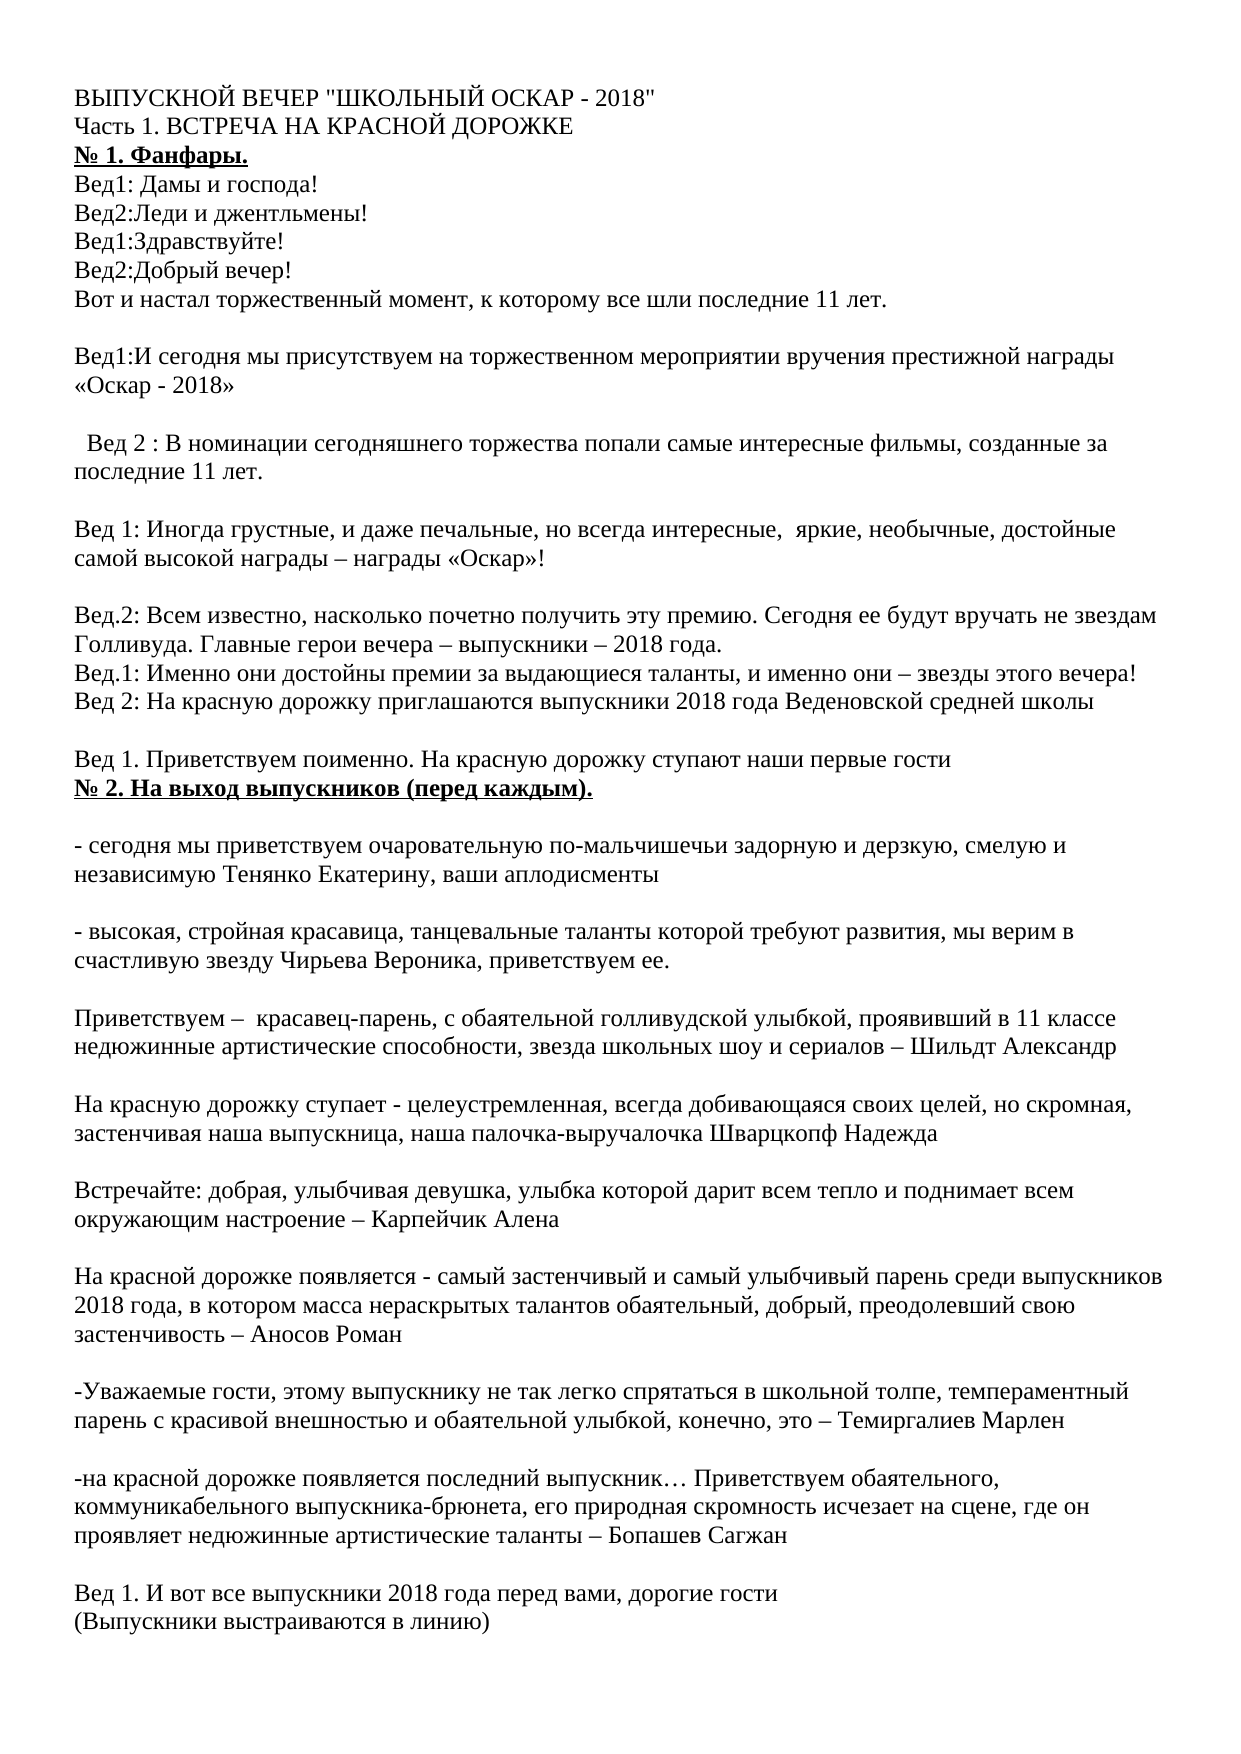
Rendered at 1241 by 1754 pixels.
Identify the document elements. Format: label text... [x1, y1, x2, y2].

text -Уважаемые гости, этому выпускнику не так легко спрятаться в школьной толпе, темпераментный парень с красивой внешностью и обаятельной улыбкой, конечно, это – Темиргалиев Марлен [74, 1376, 1181, 1434]
text ВЫПУСКНОЙ ВЕЧЕР "ШКОЛЬНЫЙ ОСКАР - 2018" [74, 83, 1181, 111]
text Вед 1: Иногда грустные, и даже печальные, но всегда интересные, яркие, необычные, достойные самой высокой награды – награды «Оскар»! [74, 514, 1181, 571]
text Вед 2: На красную дорожку приглашаются выпускники 2018 года Веденовской средней школы [74, 686, 1181, 715]
text Вед2:Леди и джентльмены! [74, 198, 1181, 226]
text На красную дорожку ступает - целеустремленная, всегда добивающаяся своих целей, но скромная, застенчивая наша выпускница, наша палочка-выручалочка Шварцкопф Надежда [74, 1089, 1181, 1146]
text Вед 2 : В номинации сегодняшнего торжества попали самые интересные фильмы, созданные за последние 11 лет. [74, 399, 1181, 485]
text Вед2:Добрый вечер! Вот и настал торжественный момент, к которому все шли последние 11 лет. [74, 255, 1181, 313]
text Вед1:И сегодня мы присутствуем на торжественном мероприятии вручения престижной награды «Оскар - 2018» [74, 341, 1181, 399]
text Приветствуем – красавец-парень, с обаятельной голливудской улыбкой, проявивший в 11 классе недюжинные артистические способности, звезда школьных шоу и сериалов – Шильдт Александр [74, 1003, 1181, 1060]
text На красной дорожке появляется - самый застенчивый и самый улыбчивый парень среди выпускников 2018 года, в котором масса нераскрытых талантов обаятельный, добрый, преодолевший свою застенчивость – Аносов Роман [74, 1261, 1181, 1348]
text Вед.1: Именно они достойны премии за выдающиеся таланты, и именно они – звезды этого вечера! [74, 658, 1181, 686]
text Вед 1. И вот все выпускники 2018 года перед вами, дорогие гости [74, 1578, 1181, 1606]
text № 1. Фанфары. [74, 140, 1181, 169]
text (Выпускники выстраиваются в линию) [74, 1606, 1181, 1635]
text Вед1: Дамы и господа! [74, 169, 1181, 198]
text - сегодня мы приветствуем очаровательную по-мальчишечьи задорную и дерзкую, смелую и независимую Тенянко Екатерину, ваши аплодисменты [74, 830, 1181, 888]
text -на красной дорожке появляется последний выпускник… Приветствуем обаятельного, коммуникабельного выпускника-брюнета, его природная скромность исчезает на сцене, где он проявляет недюжинные артистические таланты – Бопашев Сагжан [74, 1463, 1181, 1549]
text Вед.2: Всем известно, насколько почетно получить эту премию. Сегодня ее будут вручать не звездам Голливуда. Главные герои вечера – выпускники – 2018 года. [74, 600, 1181, 658]
text Встречайте: добрая, улыбчивая девушка, улыбка которой дарит всем тепло и поднимает всем окружающим настроение – Карпейчик Алена [74, 1175, 1181, 1233]
text Вед1:Здравствуйте! [74, 226, 1181, 255]
text Вед 1. Приветствуем поименно. На красную дорожку ступают наши первые гости [74, 744, 1181, 773]
text № 2. На выход выпускников (перед каждым). [74, 773, 1181, 801]
text - высокая, стройная красавица, танцевальные таланты которой требуют развития, мы верим в счастливую звезду Чирьева Вероника, приветствуем ее. [74, 916, 1181, 974]
text Часть 1. ВСТРЕЧА НА КРАСНОЙ ДОРОЖКЕ [74, 111, 1181, 140]
